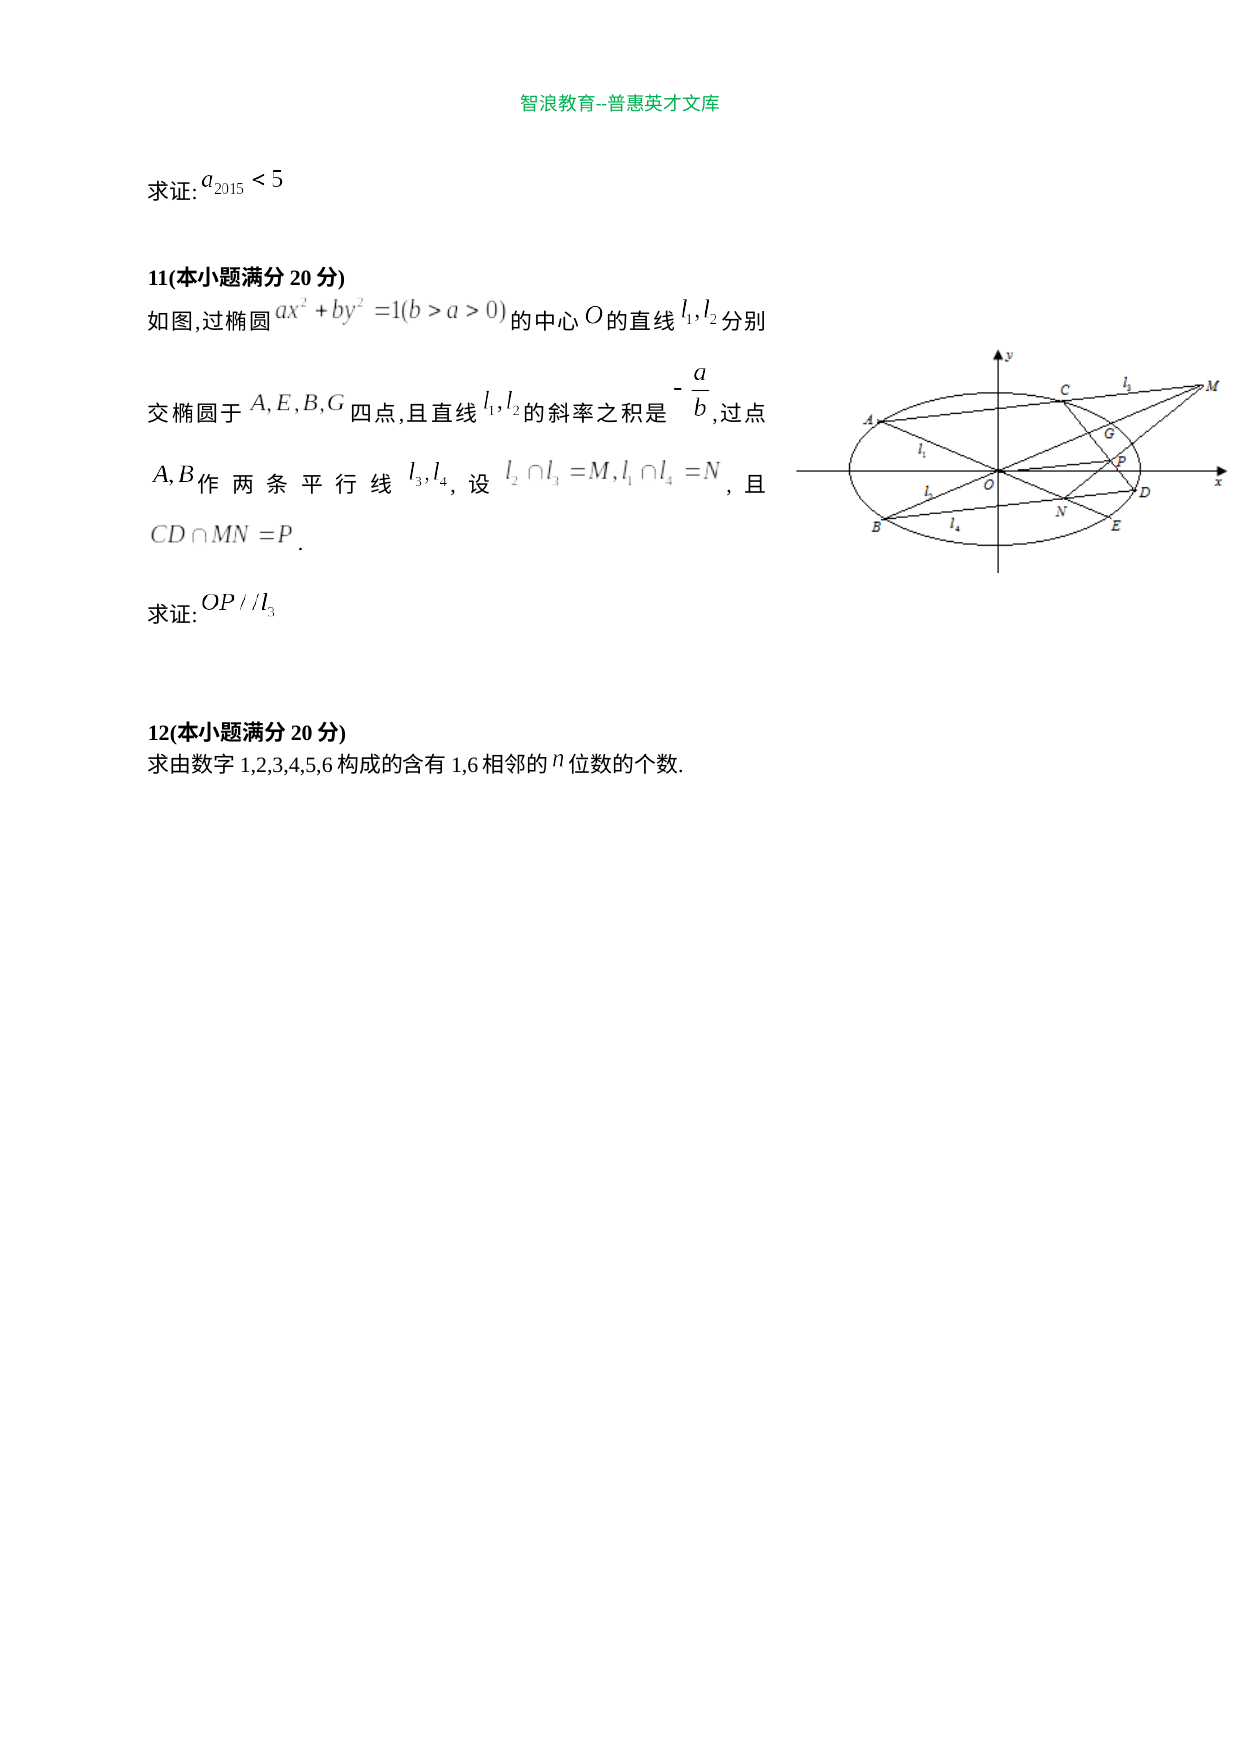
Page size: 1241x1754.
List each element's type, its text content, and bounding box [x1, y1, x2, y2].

text 11(本小题满分20分) [148, 259, 1092, 292]
text 求证: [148, 162, 1092, 227]
text 求证: [148, 584, 1092, 649]
text 求由数字1,2,3,4,5,6构成的含有1,6相邻的位数的个数. [148, 747, 1092, 779]
text 12(本小题满分20分) [148, 714, 1092, 747]
picture [785, 345, 1241, 573]
text 如图,过椭圆的中心的直线分别交椭圆于四点,且直线的斜率之积是,过点作两条平行线,设,且. [148, 292, 1092, 584]
